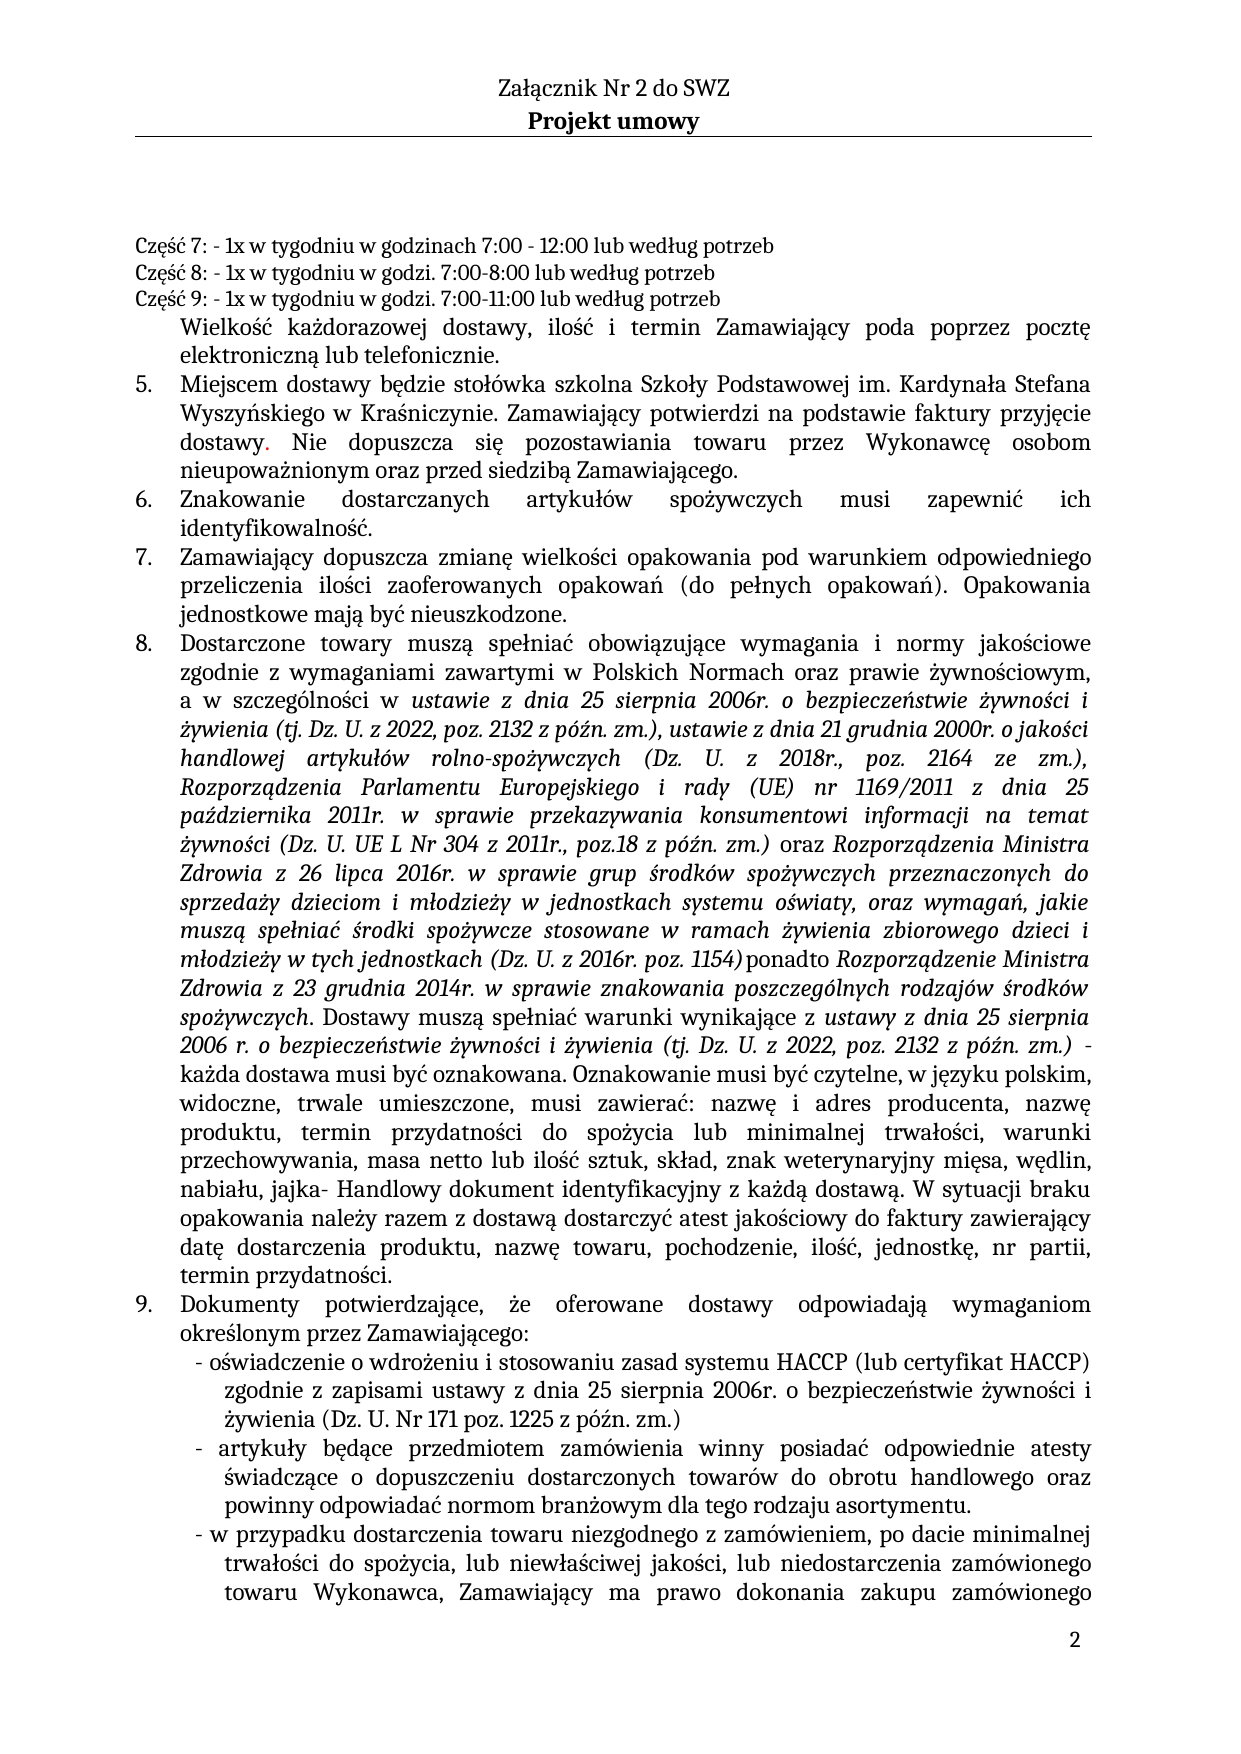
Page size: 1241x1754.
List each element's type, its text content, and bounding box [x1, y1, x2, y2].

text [194, 1520, 1092, 1606]
list Miejscem dostawy będzie stołówka szkolna Szkoły Podstawowej im. Kardynała Stefana Wyszyńskiego w Kraśniczynie. Zamawiający potwierdzi na podstawie faktury przyjęcie dostawy. Nie dopuszcza się pozostawiania towaru przez Wykonawcę osobom nieupoważnionym oraz przed siedzibą Zamawiającego. [135, 370, 1092, 485]
list Zamawiający dopuszcza zmianę wielkości opakowania pod warunkiem odpowiedniego przeliczenia ilości zaoferowanych opakowań (do pełnych opakowań). Opakowania jednostkowe mają być nieuszkodzone. [135, 542, 1092, 629]
text - artykuły będące przedmiotem zamówienia winny posiadać odpowiednie atesty świadczące o dopuszczeniu dostarczonych towarów do obrotu handlowego oraz powinny odpowiadać normom branżowym dla tego rodzaju asortymentu. [194, 1434, 1092, 1520]
list Dokumenty potwierdzające, że oferowane dostawy odpowiadają wymaganiom określonym przez Zamawiającego: [135, 1290, 1092, 1347]
text Część 8: - 1x w tygodniu w godzi. 7:00-8:00 lub według potrzeb [135, 260, 1092, 286]
text - oświadczenie o wdrożeniu i stosowaniu zasad systemu HACCP (lub certyfikat HACCP) zgodnie z zapisami ustawy z dnia 25 sierpnia 2006r. o bezpieczeństwie żywności i żywienia (Dz. U. Nr 171 poz. 1225 z późn. zm.) [194, 1347, 1092, 1434]
text Część 7: - 1x w tygodniu w godzinach 7:00 - 12:00 lub według potrzeb [135, 233, 1092, 260]
list Dostarczone towary muszą spełniać obowiązujące wymagania i normy jakościowe zgodnie z wymaganiami zawartymi w Polskich Normach oraz prawie żywnościowym, a w szczególności w ustawie z dnia 25 sierpnia 2006r. o bezpieczeństwie żywności i żywienia (tj. Dz. U. z 2022, poz. 2132 z późn. zm.), ustawie z dnia 21 grudnia 2000r. o jakości handlowej artykułów rolno-spożywczych (Dz. U. z 2018r., poz. 2164 ze zm.), Rozporządzenia Parlamentu Europejskiego i rady (UE) nr 1169/2011 z dnia 25 października 2011r. w sprawie przekazywania konsumentowi informacji na temat żywności (Dz. U. UE L Nr 304 z 2011r., poz.18 z późn. zm.) oraz Rozporządzenia Ministra Zdrowia z 26 lipca 2016r. w sprawie grup środków spożywczych przeznaczonych do sprzedaży dzieciom i młodzieży w jednostkach systemu oświaty, oraz wymagań, jakie muszą spełniać środki spożywcze stosowane w ramach żywienia zbiorowego dzieci i młodzieży w tych jednostkach (Dz. U. z 2016r. poz. 1154)ponadto Rozporządzenie Ministra Zdrowia z 23 grudnia 2014r. w sprawie znakowania poszczególnych rodzajów środków spożywczych. Dostawy muszą spełniać warunki wynikające z ustawy z dnia 25 sierpnia 2006 r. o bezpieczeństwie żywności i żywienia (tj. Dz. U. z 2022, poz. 2132 z późn. zm.) - każda dostawa musi być oznakowana. Oznakowanie musi być czytelne, w języku polskim, widoczne, trwale umieszczone, musi zawierać: nazwę i adres producenta, nazwę produktu, termin przydatności do spożycia lub minimalnej trwałości, warunki przechowywania, masa netto lub ilość sztuk, skład, znak weterynaryjny mięsa, wędlin, nabiału, jajka- Handlowy dokument identyfikacyjny z każdą dostawą. W sytuacji braku opakowania należy razem z dostawą dostarczyć atest jakościowy do faktury zawierający datę dostarczenia produktu, nazwę towaru, pochodzenie, ilość, jednostkę, nr partii, termin przydatności. [135, 629, 1092, 1290]
text Część 9: - 1x w tygodniu w godzi. 7:00-11:00 lub według potrzeb [135, 286, 1092, 312]
list Znakowanie dostarczanych artykułów spożywczych musi zapewnić ich identyfikowalność. [135, 485, 1092, 542]
text Wielkość każdorazowej dostawy, ilość i termin Zamawiający poda poprzez pocztę elektroniczną lub telefonicznie. [180, 312, 1092, 370]
